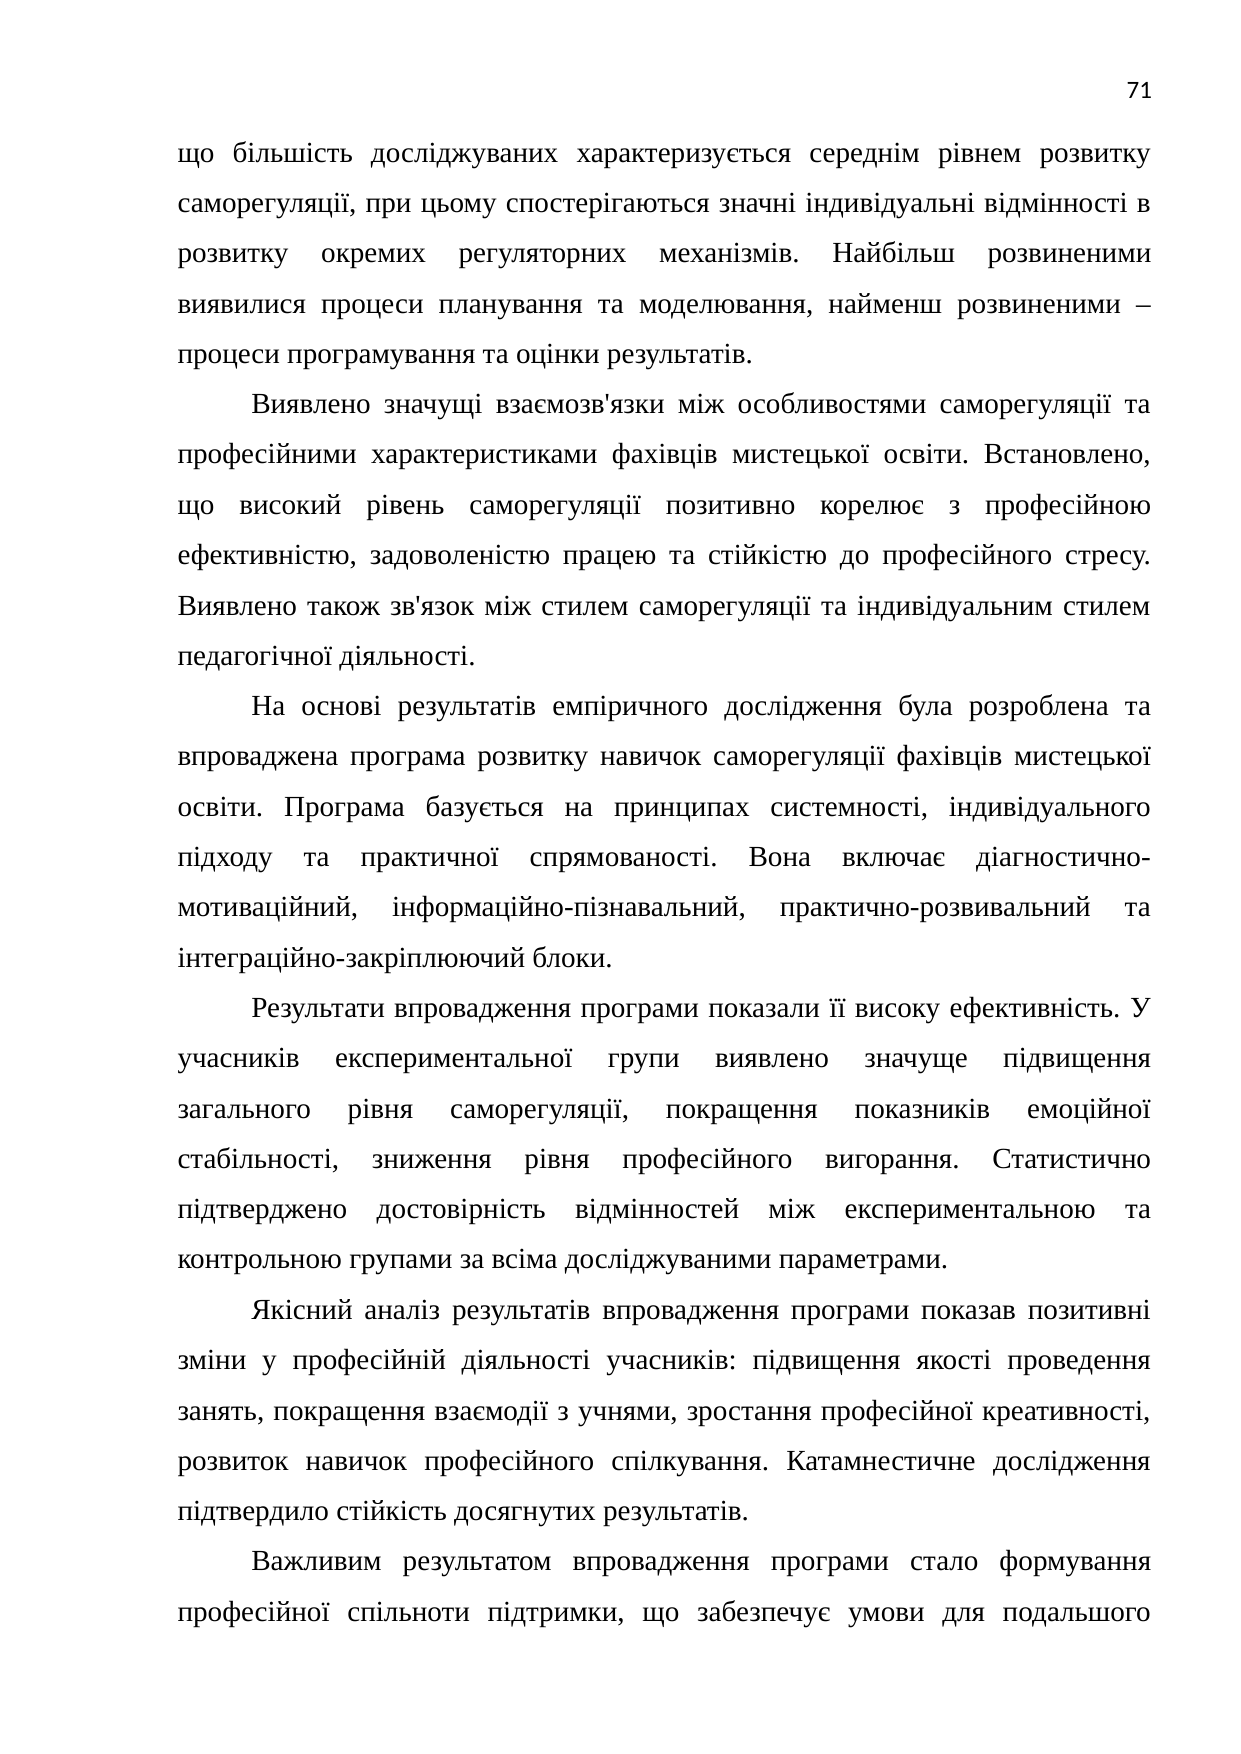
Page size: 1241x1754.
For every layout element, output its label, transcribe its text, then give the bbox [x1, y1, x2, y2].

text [177, 1543, 1152, 1627]
text Результати впровадження програми показали її високу ефективність. У учасників експериментальної групи виявлено значуще підвищення загального рівня саморегуляції, покращення показників емоційної стабільності, зниження рівня професійного вигорання. Статистично підтверджено достовірність відмінностей між експериментальною та контрольною групами за всіма досліджуваними параметрами. [177, 990, 1152, 1275]
text Виявлено значущі взаємозв'язки між особливостями саморегуляції та професійними характеристиками фахівців мистецької освіти. Встановлено, що високий рівень саморегуляції позитивно корелює з професійною ефективністю, задоволеністю працею та стійкістю до професійного стресу. Виявлено також зв'язок між стилем саморегуляції та індивідуальним стилем педагогічної діяльності. [177, 386, 1152, 671]
text На основі результатів емпіричного дослідження була розроблена та впроваджена програма розвитку навичок саморегуляції фахівців мистецької освіти. Програма базується на принципах системності, індивідуального підходу та практичної спрямованості. Вона включає діагностично-мотиваційний, інформаційно-пізнавальний, практично-розвивальний та інтеграційно-закріплюючий блоки. [177, 688, 1152, 973]
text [177, 135, 1152, 369]
text Якісний аналіз результатів впровадження програми показав позитивні зміни у професійній діяльності учасників: підвищення якості проведення занять, покращення взаємодії з учнями, зростання професійної креативності, розвиток навичок професійного спілкування. Катамнестичне дослідження підтвердило стійкість досягнутих результатів. [177, 1292, 1152, 1527]
